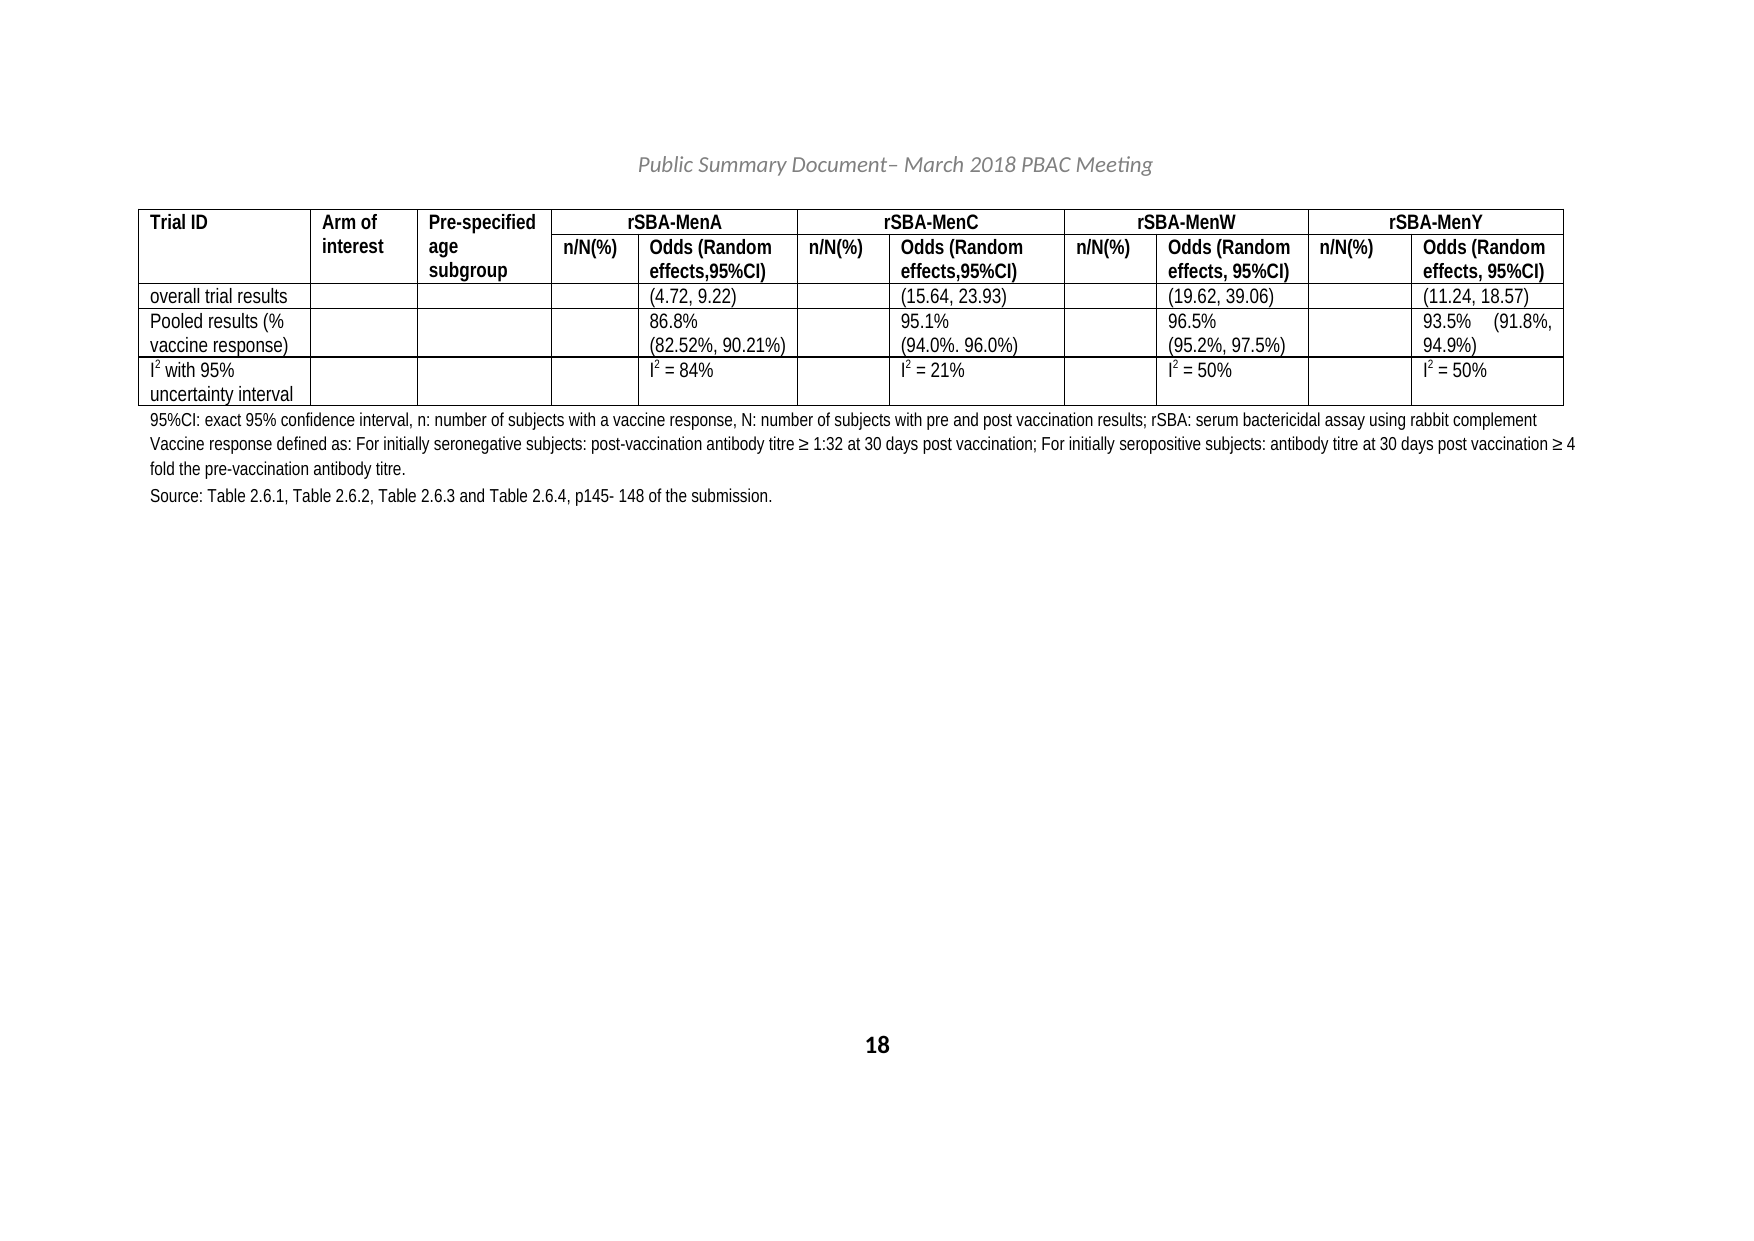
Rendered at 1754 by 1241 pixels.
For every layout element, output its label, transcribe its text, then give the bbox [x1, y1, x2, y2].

table_cell Odds (Random effects,95%CI) [639, 235, 797, 282]
table_cell [311, 284, 417, 307]
table_cell [418, 309, 551, 356]
table_cell [1065, 358, 1156, 405]
table_cell n/N(%) [798, 235, 889, 282]
table_cell [798, 358, 889, 405]
table_cell [311, 309, 417, 356]
table_cell [418, 284, 551, 307]
table_cell 6.60 (4.72, 9.22) [639, 284, 797, 307]
table_header Arm of interest [311, 210, 417, 282]
table_cell 95.1% (94.0%. 96.0%) [890, 309, 1064, 356]
table_cell n/N(%) [552, 235, 638, 282]
table_cell 93.5% (91.8%, 94.9%) [1412, 309, 1563, 356]
table_cell [1309, 309, 1411, 356]
table_cell [1065, 309, 1156, 356]
table_cell [418, 358, 551, 405]
text 95%CI: exact 95% confidence interval, n: number of subjects with a vaccine response, N: number of subjects with pre and post vaccination results; rSBA: serum bactericidal assay using rabbit complement [150, 408, 1604, 430]
table_header rSBA-MenW [1065, 210, 1308, 233]
table_header Trial ID [139, 210, 310, 282]
table_cell [1309, 358, 1411, 405]
table_cell Meta-analysis of overall trial results [139, 284, 310, 307]
table_cell 27.69 (19.62, 39.06) [1157, 284, 1308, 307]
table_cell n/N(%) [1309, 235, 1411, 282]
table_cell Odds (Random effects, 95%CI) [1412, 235, 1563, 282]
text Source: Table 2.6.1, Table 2.6.2, Table 2.6.3 and Table 2.6.4, p145- 148 of the submission. [150, 485, 1604, 507]
table_cell Odds (Random effects, 95%CI) [1157, 235, 1308, 282]
table_cell [311, 358, 417, 405]
table_cell [552, 284, 638, 307]
table_cell I2 = 21% [890, 358, 1064, 405]
table_cell 14.45 (11.24, 18.57) [1412, 284, 1563, 307]
table_cell 19.35 (15.64, 23.93) [890, 284, 1064, 307]
table_cell I2 = 84% [639, 358, 797, 405]
table_header rSBA-MenY [1309, 210, 1563, 233]
table_cell 86.8% (82.52%, 90.21%) [639, 309, 797, 356]
text Vaccine response defined as: For initially seronegative subjects: post-vaccination antibody titre ≥ 1:32 at 30 days post vaccination; For initially seropositive subjects: antibody titre at 30 days post vaccination ≥ 4 fold the pre-vaccination antibody titre. [150, 433, 1604, 480]
table_cell I2 = 50% [1412, 358, 1563, 405]
table_cell [798, 284, 889, 307]
table_header rSBA-MenA [552, 210, 797, 233]
table_cell I2 with 95% uncertainty interval [139, 358, 310, 405]
table_cell [552, 309, 638, 356]
table_header Pre-specified age subgroup [418, 210, 551, 282]
table_cell 96.5% (95.2%, 97.5%) [1157, 309, 1308, 356]
table_cell [798, 309, 889, 356]
table_cell n/N(%) [1065, 235, 1156, 282]
table_cell Odds (Random effects,95%CI) [890, 235, 1064, 282]
table_cell [1309, 284, 1411, 307]
table_header rSBA-MenC [798, 210, 1064, 233]
table_cell Pooled results (% vaccine response) [139, 309, 310, 356]
table_cell [1065, 284, 1156, 307]
table_cell I2 = 50% [1157, 358, 1308, 405]
table_cell [552, 358, 638, 405]
